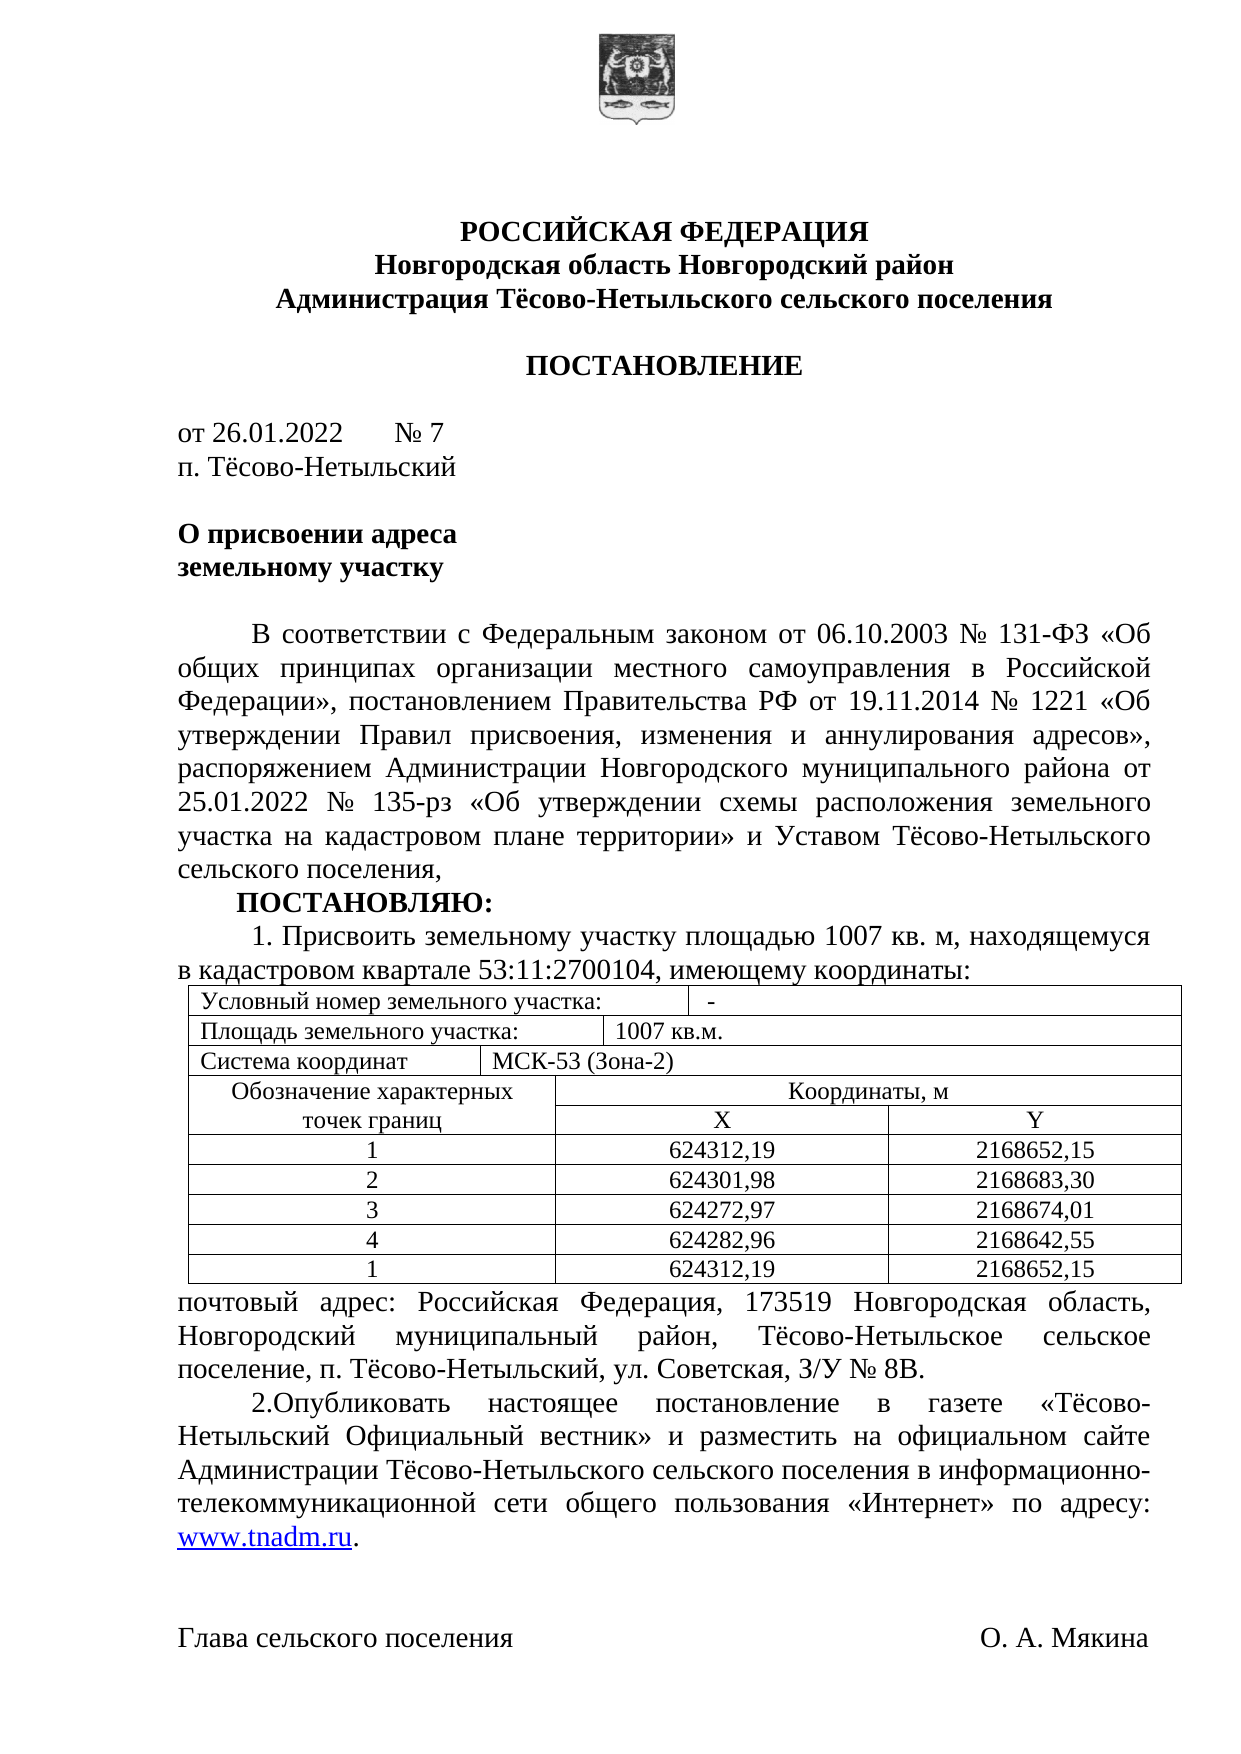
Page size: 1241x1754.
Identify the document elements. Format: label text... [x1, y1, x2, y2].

text ПОСТАНОВЛЕНИЕ [177, 348, 1152, 382]
text ПОСТАНОВЛЯЮ: [177, 885, 1152, 918]
table_cell 4 [189, 1225, 555, 1253]
table_header Условный номер земельного участка: [189, 986, 688, 1015]
text п. Тёсово-Нетыльский [177, 449, 1152, 482]
text 2.Опубликовать настоящее постановление в газете «Тёсово-Нетыльский Официальный вестник» и разместить на официальном сайте Администрации Тёсово-Нетыльского сельского поселения в информационно-телекоммуникационной сети общего пользования «Интернет» по адресу: www.tnadm.ru. [177, 1385, 1152, 1553]
table_cell 624301,98 [556, 1165, 888, 1194]
table_cell Система координат [189, 1046, 480, 1075]
picture [598, 33, 675, 125]
table_cell 624272,97 [556, 1195, 888, 1224]
table_cell 2168683,30 [889, 1165, 1181, 1194]
table_cell Обозначение характерных точек границ [189, 1076, 555, 1134]
text Глава сельского поселения О. А. Мякина [177, 1620, 1152, 1653]
text РОССИЙСКАЯ ФЕДЕРАЦИЯ [177, 214, 1152, 247]
table_cell 2 [189, 1165, 555, 1194]
table_cell 3 [189, 1195, 555, 1224]
table_cell 624282,96 [556, 1225, 888, 1253]
text 1. Присвоить земельному участку площадью 1007 кв. м, находящемуся в кадастровом квартале 53:11:2700104, имеющему координаты: [177, 918, 1152, 985]
table_cell МСК-53 (Зона-2) [481, 1046, 1181, 1075]
text от 26.01.2022 № 7 [177, 415, 1152, 449]
text земельному участку [177, 549, 1152, 583]
table_cell 2168674,01 [889, 1195, 1181, 1224]
table_cell 624312,19 [556, 1255, 888, 1283]
table_cell 624312,19 [556, 1135, 888, 1164]
table_cell 2168642,55 [889, 1225, 1181, 1253]
table_cell 1007 кв.м. [604, 1016, 1181, 1045]
table_cell X [556, 1106, 888, 1134]
text Администрация Тёсово-Нетыльского сельского поселения [177, 281, 1152, 314]
table_cell 1 [189, 1255, 555, 1283]
table_cell 2168652,15 [889, 1135, 1181, 1164]
text О присвоении адреса [177, 516, 1152, 549]
table_cell Координаты, м [556, 1076, 1181, 1104]
table_cell Площадь земельного участка: [189, 1016, 603, 1045]
text почтовый адрес: Российская Федерация, 173519 Новгородская область, Новгородский муниципальный район, Тёсово-Нетыльское сельское поселение, п. Тёсово-Нетыльский, ул. Советская, З/У № 8В. [177, 1284, 1152, 1385]
table_cell 2168652,15 [889, 1255, 1181, 1283]
table_cell 1 [189, 1135, 555, 1164]
text В соответствии с Федеральным законом от 06.10.2003 № 131-ФЗ «Об общих принципах организации местного самоуправления в Российской Федерации», постановлением Правительства РФ от 19.11.2014 № 1221 «Об утверждении Правил присвоения, изменения и аннулирования адресов», распоряжением Администрации Новгородского муниципального района от 25.01.2022 № 135-рз «Об утверждении схемы расположения земельного участка на кадастровом плане территории» и Уставом Тёсово-Нетыльского сельского поселения, [177, 616, 1152, 885]
text Новгородская область Новгородский район [177, 247, 1152, 281]
table_cell Y [889, 1106, 1181, 1134]
table_header - [689, 986, 1181, 1015]
